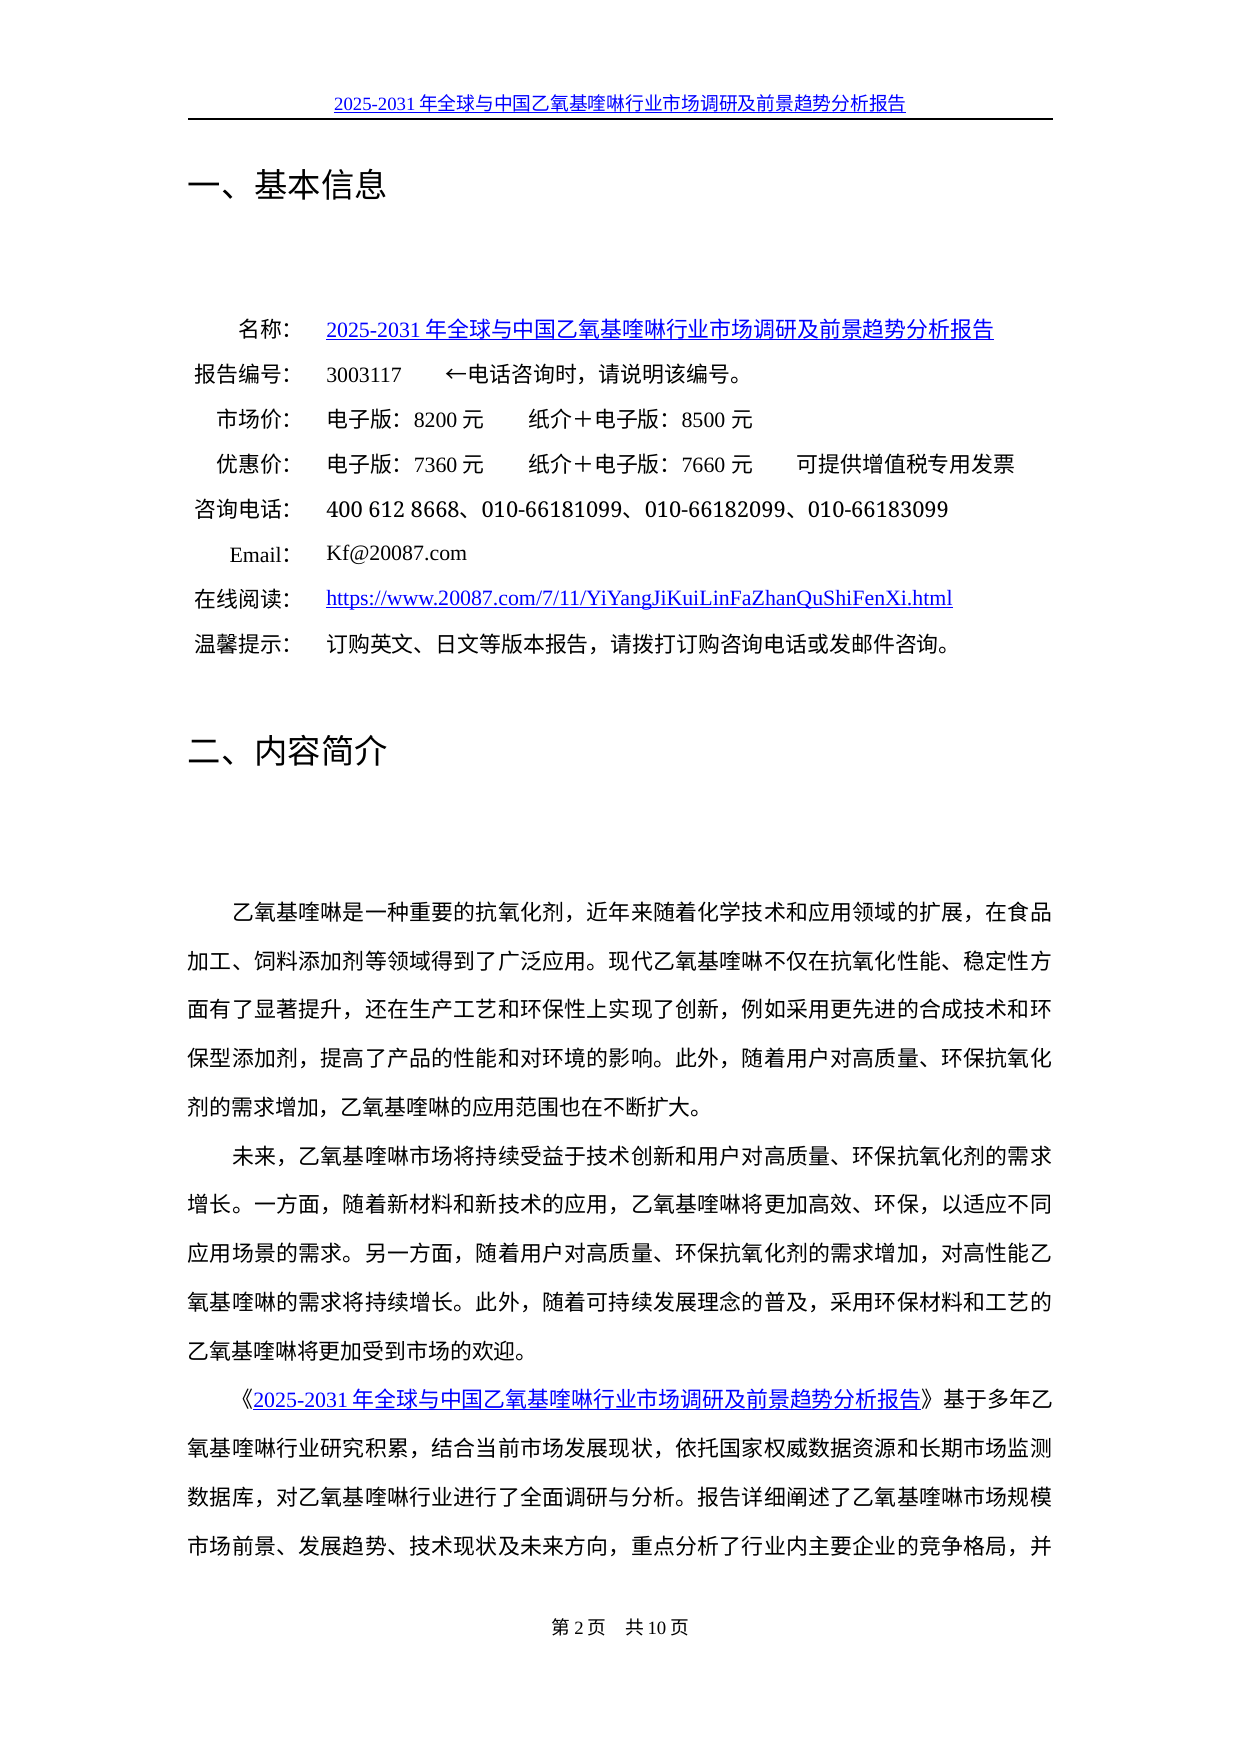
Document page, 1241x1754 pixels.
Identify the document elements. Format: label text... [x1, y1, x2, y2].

table_header 名称： [167, 312, 315, 357]
title 二、内容简介 [187, 717, 1053, 782]
table_cell 在线阅读： [167, 582, 315, 627]
table_cell 市场价： [167, 402, 315, 447]
table_header 2025-2031年全球与中国乙氧基喹啉行业市场调研及前景趋势分析报告 [315, 312, 1073, 357]
table_cell [315, 582, 1073, 627]
table_cell 400 612 8668、010-66181099、010-66182099、010-66183099 [315, 492, 1073, 537]
table_cell 报告编号： [167, 357, 315, 402]
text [187, 894, 1053, 1561]
table_cell 优惠价： [167, 447, 315, 492]
table_cell Email： [167, 537, 315, 582]
table_cell Kf@20087.com [315, 537, 1073, 582]
table_cell 3003117 ←电话咨询时，请说明该编号。 [315, 357, 1073, 402]
table_cell 温馨提示： [167, 627, 315, 672]
table_cell 电子版：7360 元 纸介＋电子版：7660 元 可提供增值税专用发票 [315, 447, 1073, 492]
table_cell 订购英文、日文等版本报告，请拨打订购咨询电话或发邮件咨询。 [315, 627, 1073, 672]
table_cell 咨询电话： [167, 492, 315, 537]
table_cell 电子版：8200 元 纸介＋电子版：8500 元 [315, 402, 1073, 447]
title 一、基本信息 [187, 150, 1053, 215]
